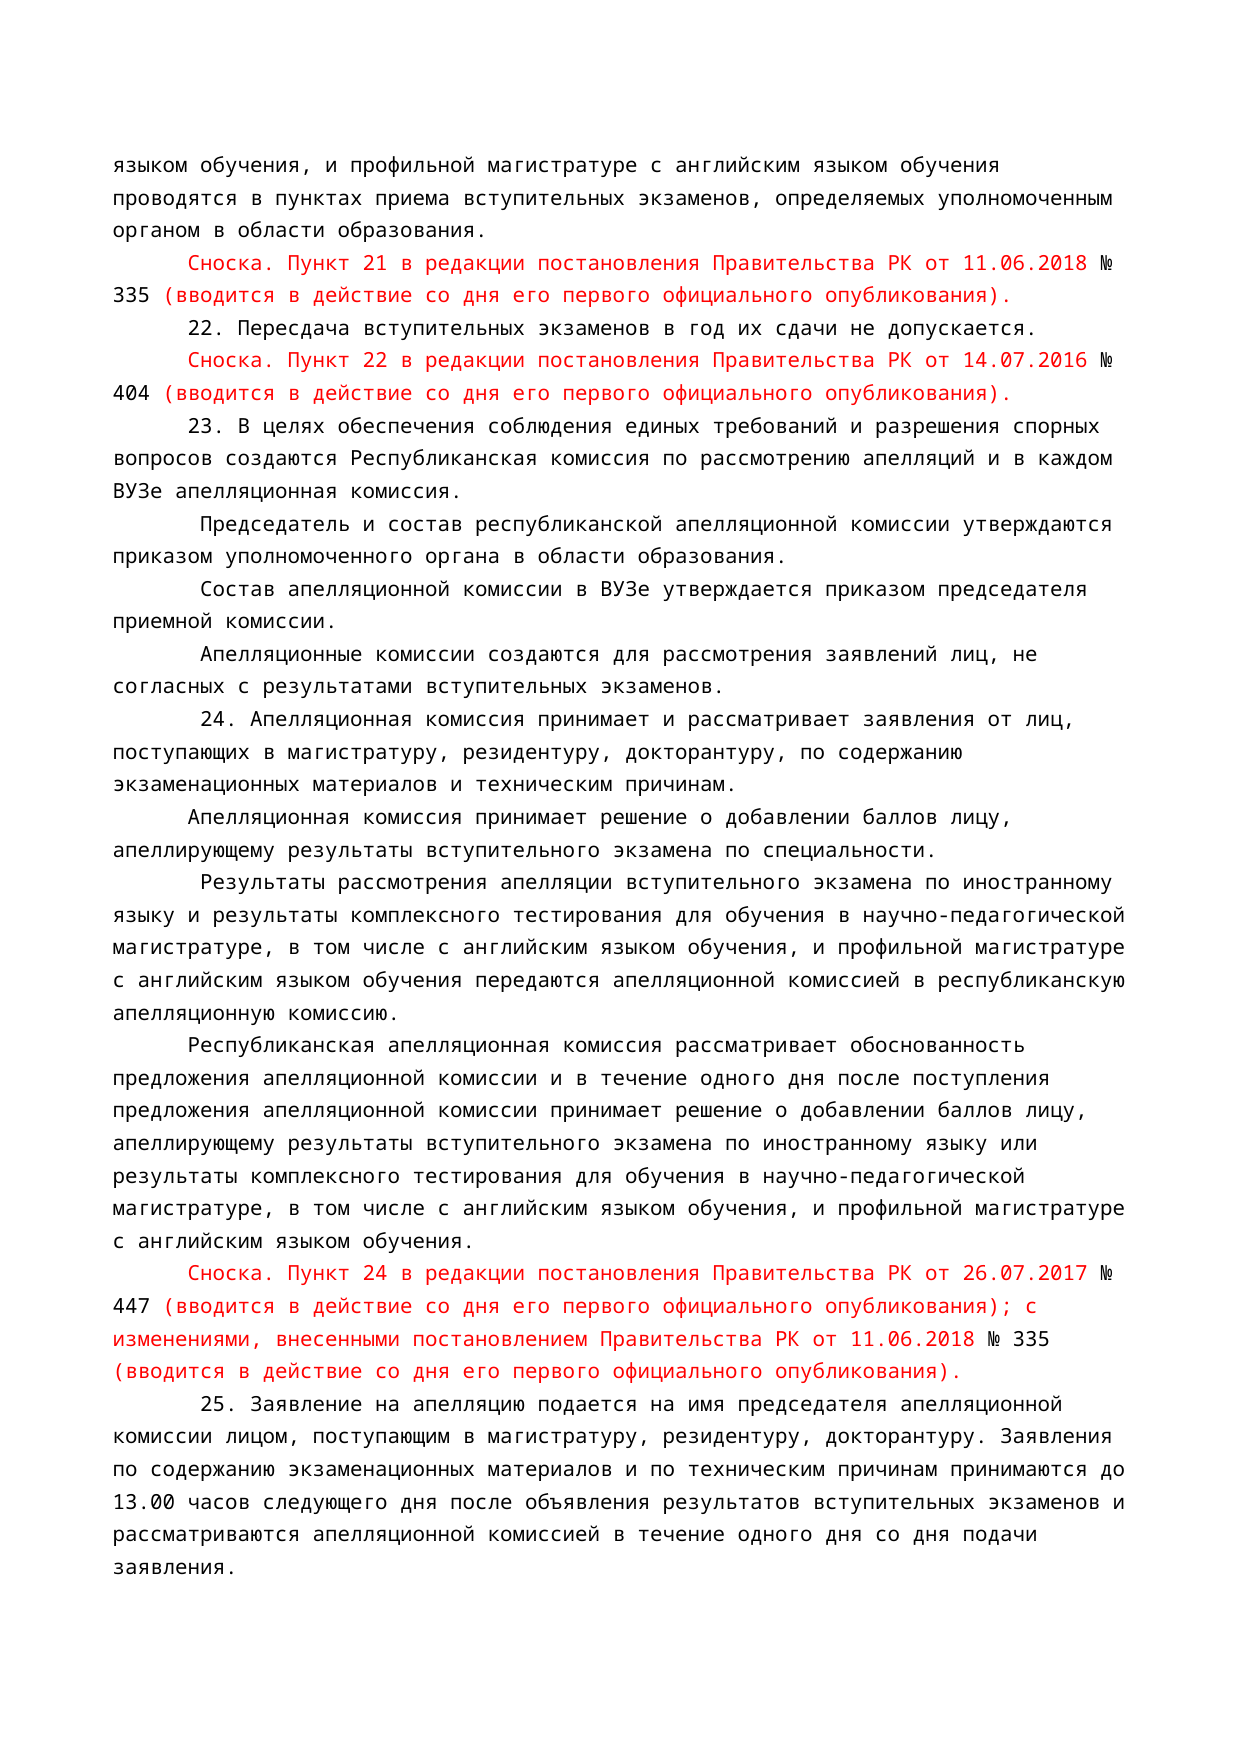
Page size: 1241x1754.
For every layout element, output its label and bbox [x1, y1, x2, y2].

text [112, 150, 1128, 1580]
